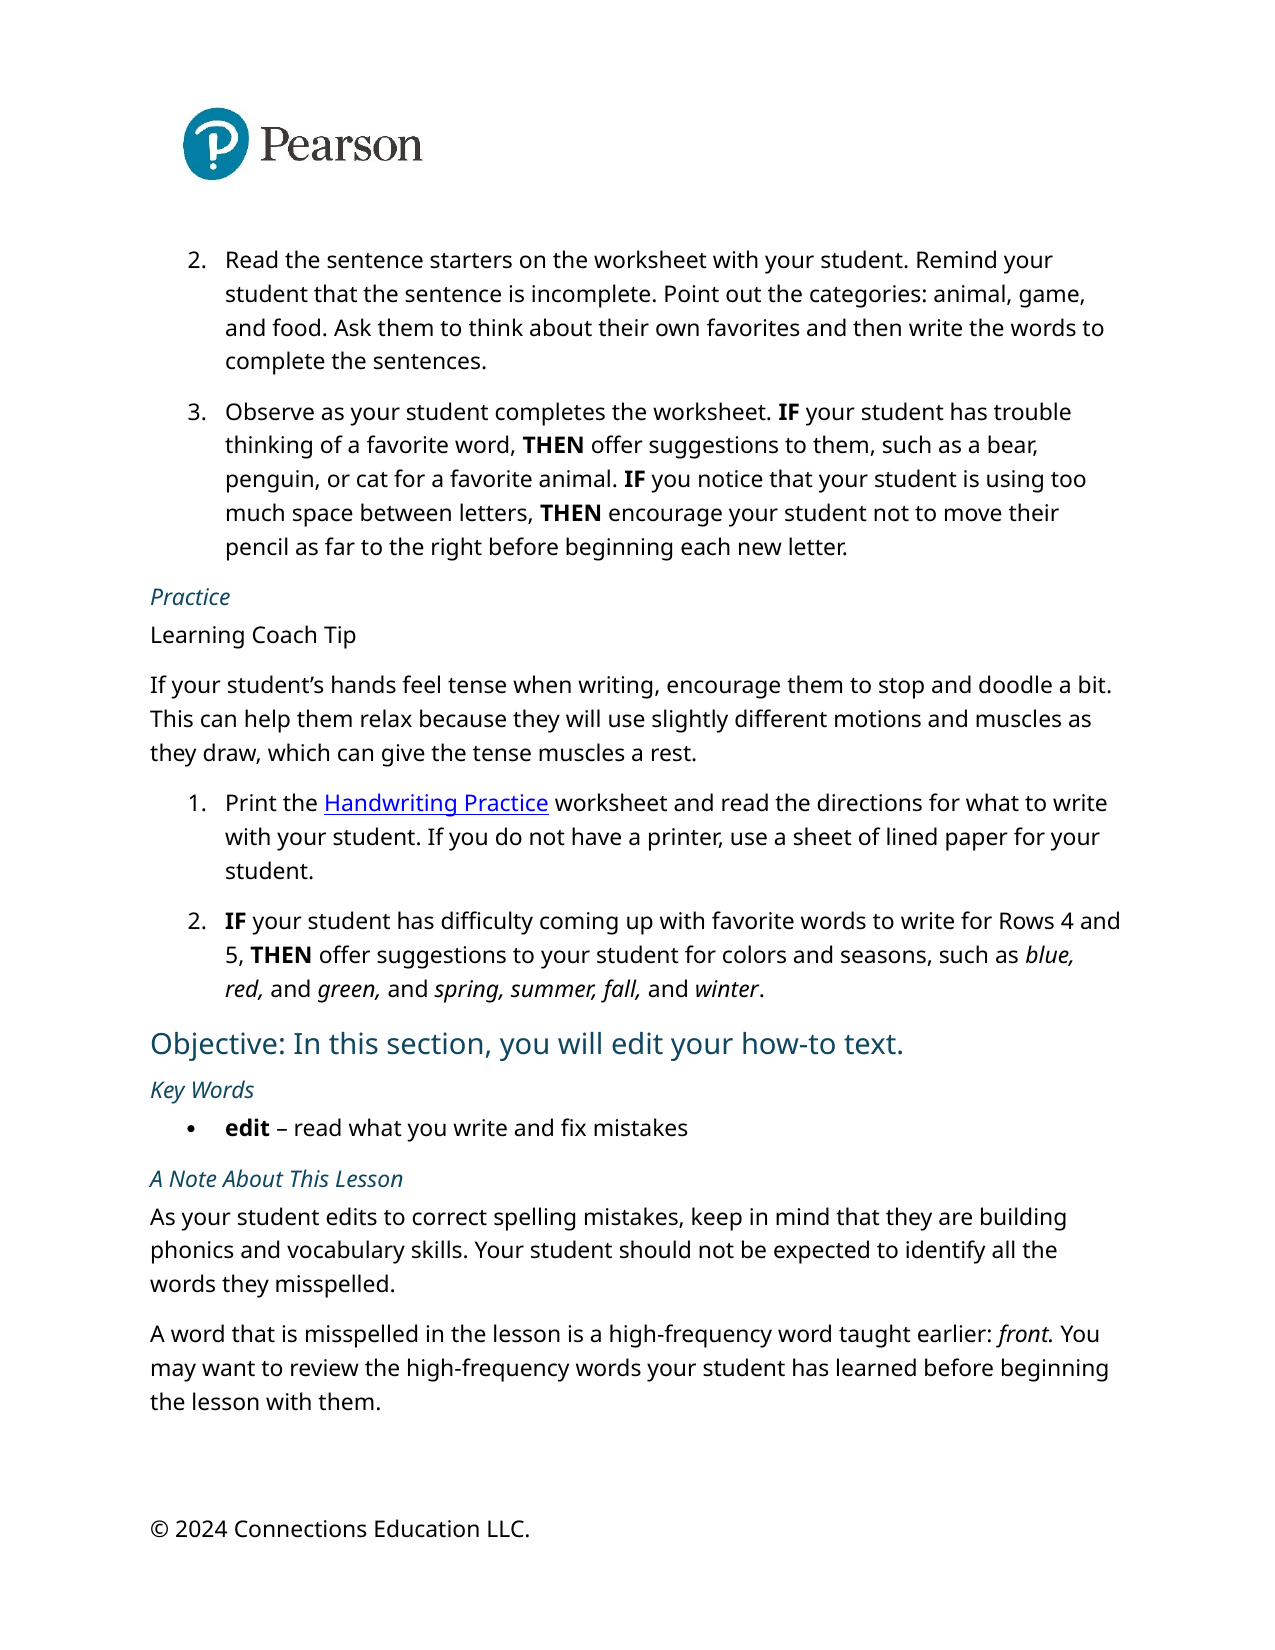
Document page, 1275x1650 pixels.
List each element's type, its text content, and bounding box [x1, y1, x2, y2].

subtitle Objective: In this section, you will edit your how-to text. [150, 1023, 1125, 1063]
picture [150, 75, 455, 213]
list IF your student has difficulty coming up with favorite words to write for Rows 4 and 5, THEN offer suggestions to your student for colors and seasons, such as blue, red, and green, and spring, summer, fall, and winter. [187, 905, 1125, 1004]
list Print the Handwriting Practice worksheet and read the directions for what to write with your student. If you do not have a printer, use a sheet of lined paper for your student. [187, 787, 1125, 886]
text If your student’s hands feel tense when writing, encourage them to stop and doodle a bit. This can help them relax because they will use slightly different motions and muscles as they draw, which can give the tense muscles a rest. [150, 669, 1125, 768]
subtitle Key Words [150, 1074, 1125, 1106]
list Read the sentence starters on the worksheet with your student. Remind your student that the sentence is incomplete. Point out the categories: animal, game, and food. Ask them to think about their own favorites and then write the words to complete the sentences. [187, 244, 1125, 376]
text Learning Coach Tip [150, 619, 1125, 650]
text As your student edits to correct spelling mistakes, keep in mind that they are building phonics and vocabulary skills. Your student should not be expected to identify all the words they misspelled. [150, 1201, 1125, 1299]
subtitle Practice [150, 581, 1125, 612]
list Observe as your student completes the worksheet. IF your student has trouble thinking of a favorite word, THEN offer suggestions to them, such as a bear, penguin, or cat for a favorite animal. IF you notice that your student is using too much space between letters, THEN encourage your student not to move their pencil as far to the right before beginning each new letter. [187, 396, 1125, 562]
subtitle A Note About This Lesson [150, 1163, 1125, 1194]
list edit – read what you write and fix mistakes [187, 1112, 1125, 1143]
text A word that is misspelled in the lesson is a high-frequency word taught earlier: front. You may want to review the high-frequency words your student has learned before beginning the lesson with them. [150, 1318, 1125, 1417]
